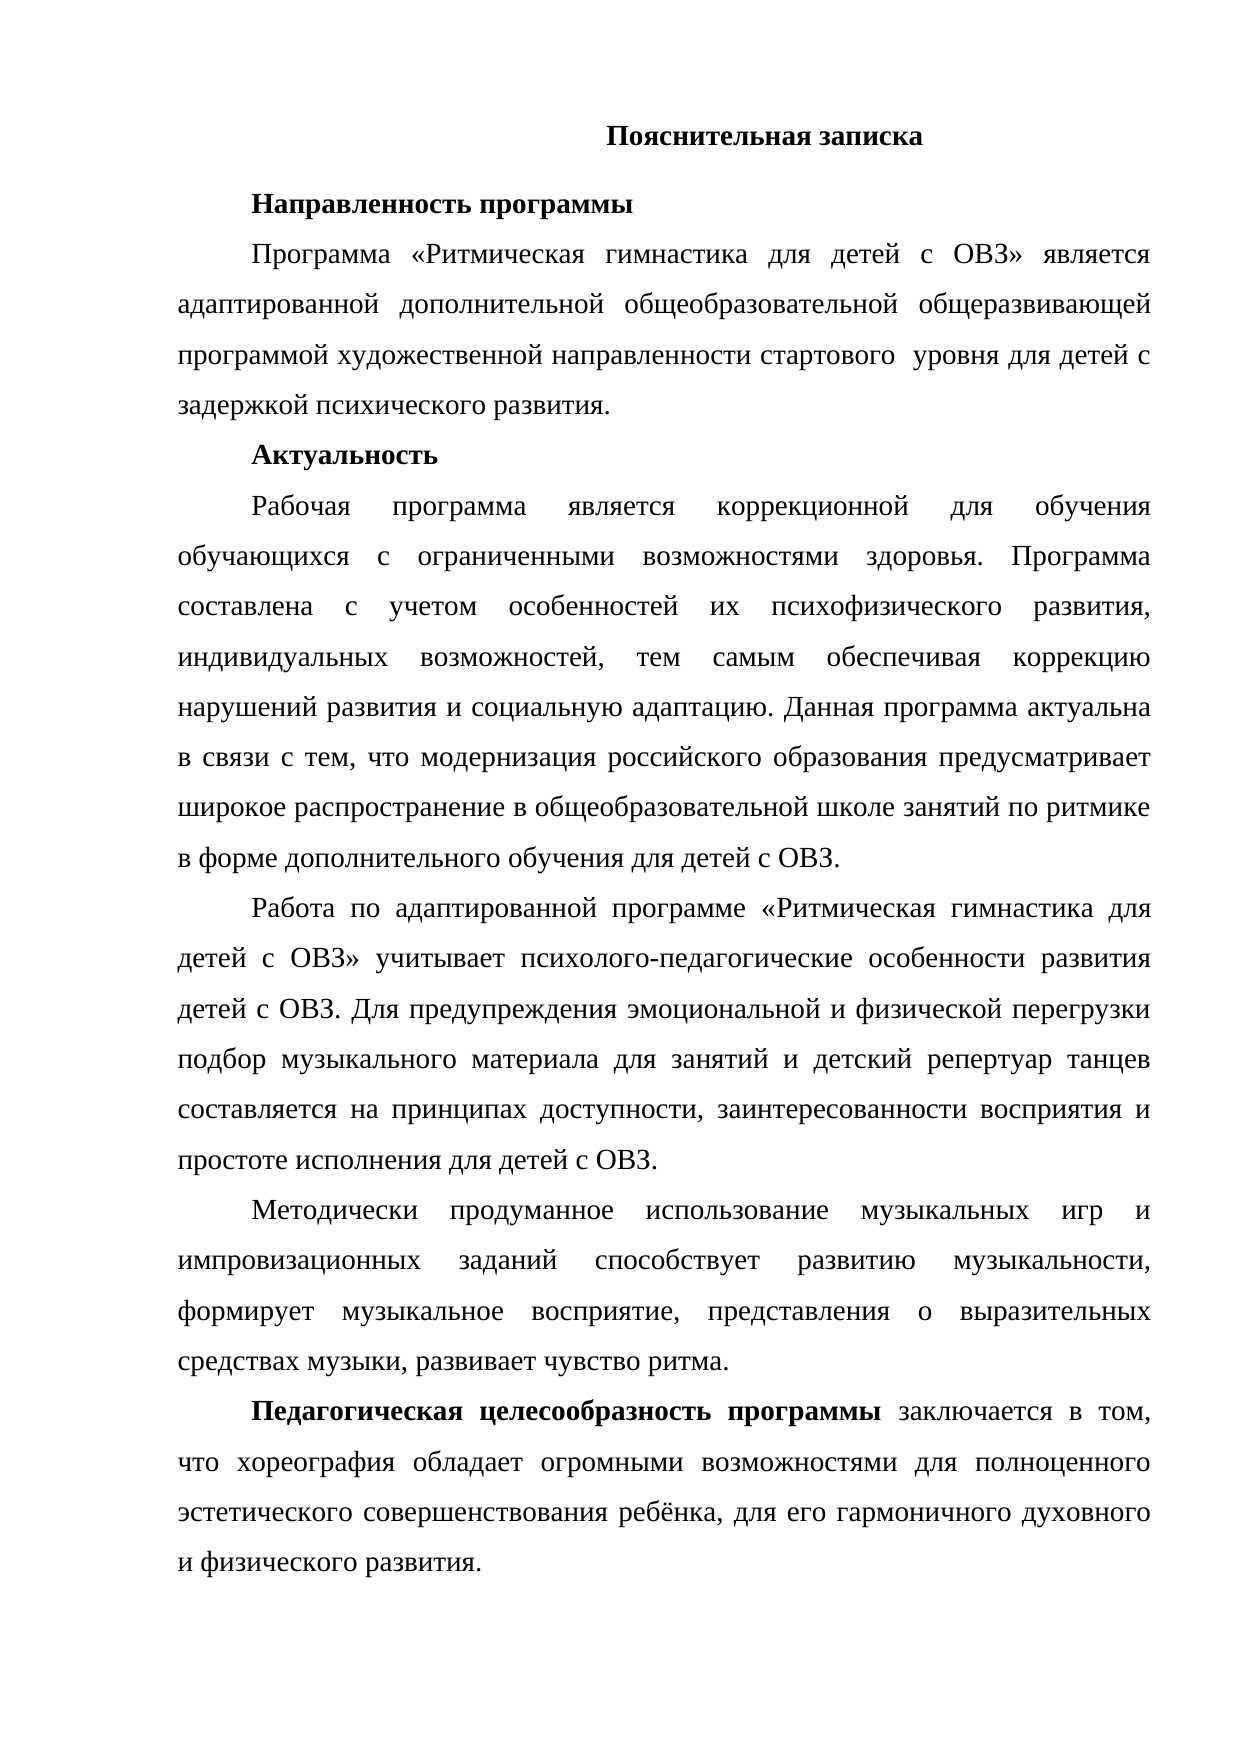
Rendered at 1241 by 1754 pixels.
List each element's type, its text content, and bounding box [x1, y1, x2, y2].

text Программа «Ритмическая гимнастика для детей с ОВЗ» является адаптированной дополнительной общеобразовательной общеразвивающей программой художественной направленности стартового уровня для детей с задержкой психического развития. [177, 236, 1152, 421]
text Работа по адаптированной программе «Ритмическая гимнастика для детей с ОВЗ» учитывает психолого-педагогические особенности развития детей с ОВЗ. Для предупреждения эмоциональной и физической перегрузки подбор музыкального материала для занятий и детский репертуар танцев составляется на принципах доступности, заинтересованности восприятия и простоте исполнения для детей с ОВЗ. [177, 890, 1152, 1175]
text Методически продуманное использование музыкальных игр и импровизационных заданий способствует развитию музыкальности, формирует музыкальное восприятие, представления о выразительных средствах музыки, развивает чувство ритма. [177, 1192, 1152, 1377]
text Педагогическая целесообразность программы заключается в том, что хореография обладает огромными возможностями для полноценного эстетического совершенствования ребёнка, для его гармоничного духовного и физического развития. [177, 1393, 1152, 1578]
subtitle Пояснительная записка [304, 118, 1152, 152]
text Рабочая программа является коррекционной для обучения обучающихся с ограниченными возможностями здоровья. Программа составлена с учетом особенностей их психофизического развития, индивидуальных возможностей, тем самым обеспечивая коррекцию нарушений развития и социальную адаптацию. Данная программа актуальна в связи с тем, что модернизация российского образования предусматривает широкое распространение в общеобразовательной школе занятий по ритмике в форме дополнительного обучения для детей с ОВЗ. [177, 488, 1152, 873]
text Направленность программы [177, 186, 1152, 219]
text Актуальность [177, 437, 1152, 471]
